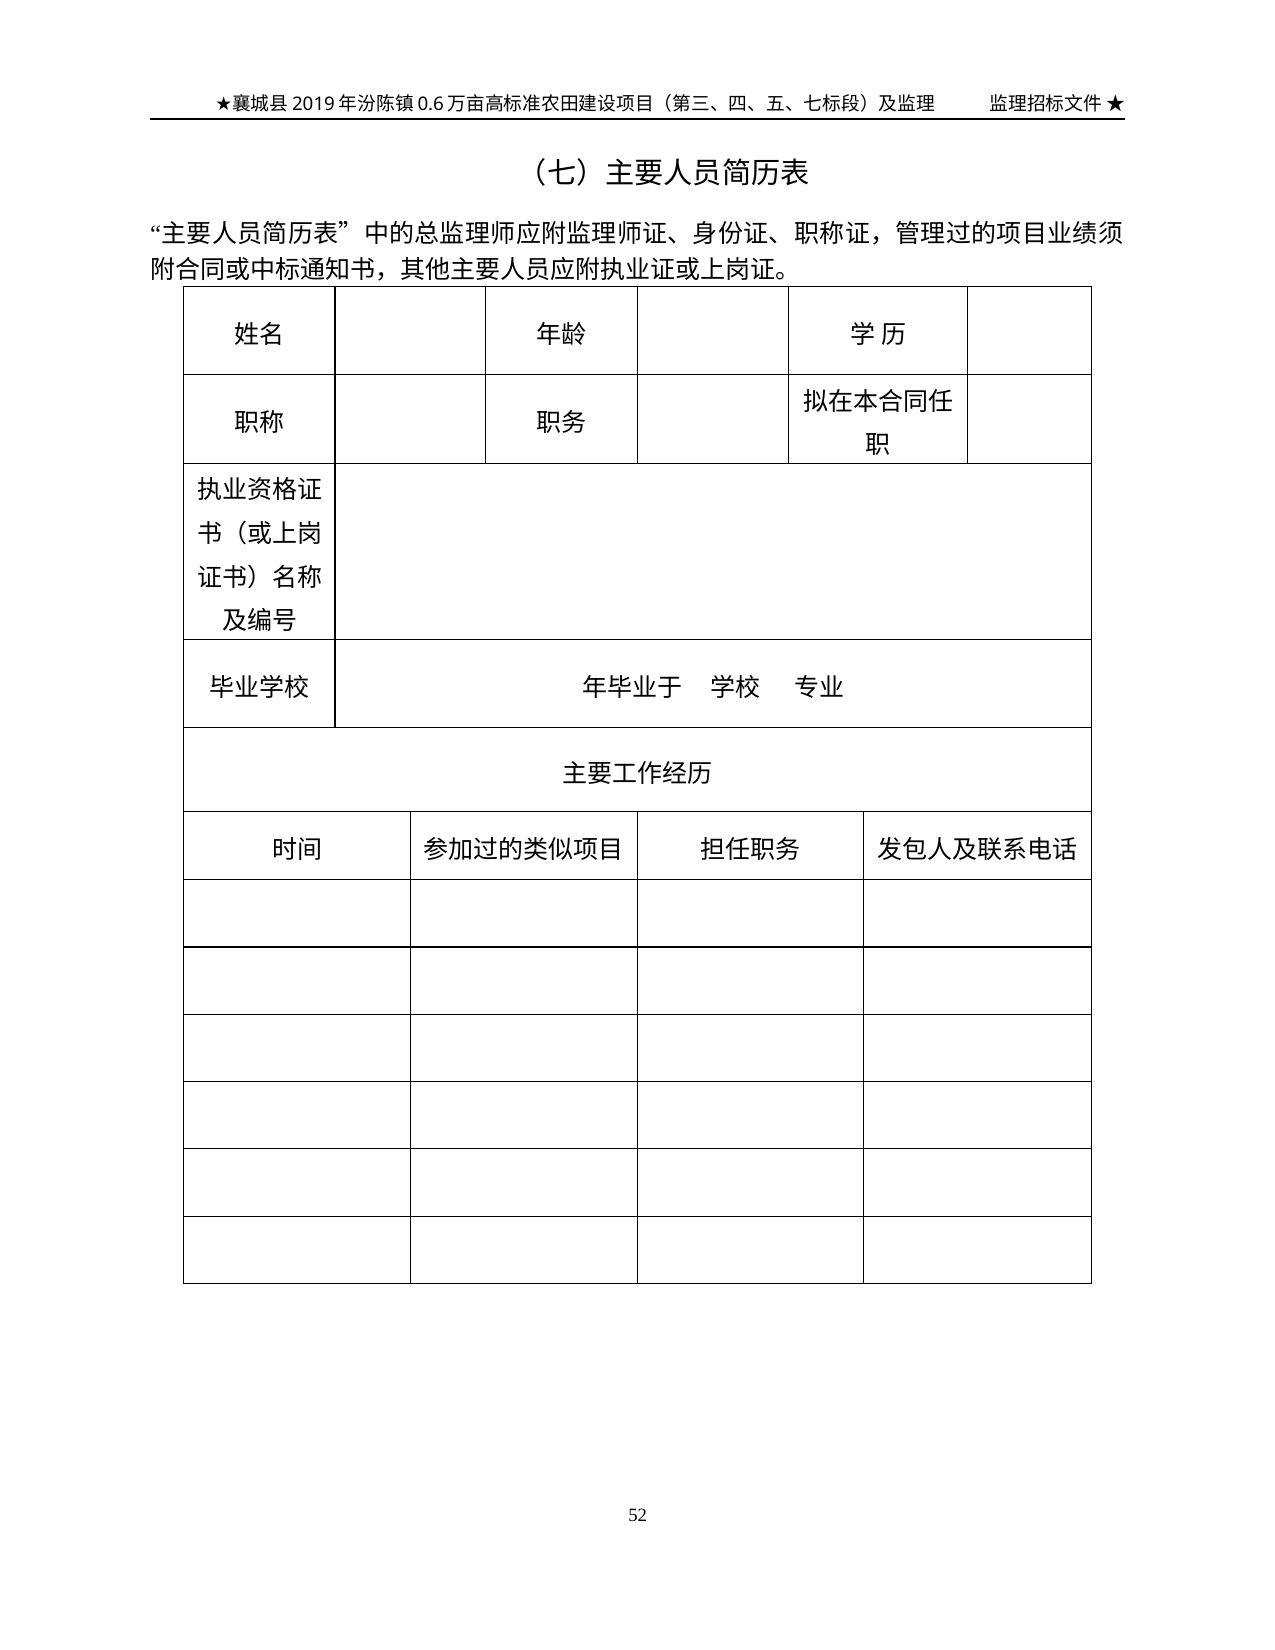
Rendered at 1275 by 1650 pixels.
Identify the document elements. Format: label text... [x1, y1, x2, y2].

table_cell [864, 1015, 1091, 1081]
table_cell [638, 948, 863, 1014]
table_cell [638, 1149, 863, 1216]
table_cell 主要工作经历 [184, 728, 1091, 811]
table_cell [864, 1149, 1091, 1216]
table_cell [411, 948, 637, 1014]
text （七）主要人员简历表 [202, 150, 1125, 192]
table_header [336, 287, 485, 374]
table_cell 发包人及联系电话 [864, 812, 1091, 879]
table_cell [411, 1149, 637, 1216]
table_cell [411, 1015, 637, 1081]
table_cell [411, 880, 637, 946]
table_cell [864, 948, 1091, 1014]
table_header 学 历 [789, 287, 967, 374]
table_header 年龄 [486, 287, 637, 374]
table_cell [184, 880, 410, 946]
table_cell 职务 [486, 375, 637, 462]
table_header 姓名 [184, 287, 334, 374]
table_cell [184, 1015, 410, 1081]
table_cell [638, 375, 788, 462]
table_cell 参加过的类似项目 [411, 812, 637, 879]
table_cell 拟在本合同任职 [789, 375, 967, 462]
table_cell 毕业学校 [184, 640, 334, 727]
table_cell 年毕业于 学校 专业 [336, 640, 1091, 727]
table_cell [336, 375, 485, 462]
table_cell [411, 1217, 637, 1283]
table_cell [864, 1082, 1091, 1148]
table_cell 执业资格证书（或上岗证书）名称及编号 [184, 464, 334, 638]
table_cell [184, 1082, 410, 1148]
table_cell 担任职务 [638, 812, 863, 879]
table_cell [184, 1149, 410, 1216]
table_cell [184, 948, 410, 1014]
table_cell [864, 1217, 1091, 1283]
table_header [638, 287, 788, 374]
table_cell 职称 [184, 375, 334, 462]
table_cell [638, 1082, 863, 1148]
table_header [968, 287, 1091, 374]
table_cell [864, 880, 1091, 946]
table_cell 时间 [184, 812, 410, 879]
table_cell [184, 1217, 410, 1283]
table_cell [411, 1082, 637, 1148]
table_cell [968, 375, 1091, 462]
table_cell [638, 880, 863, 946]
table_cell [638, 1015, 863, 1081]
table_cell [336, 464, 1091, 638]
table_cell [638, 1217, 863, 1283]
